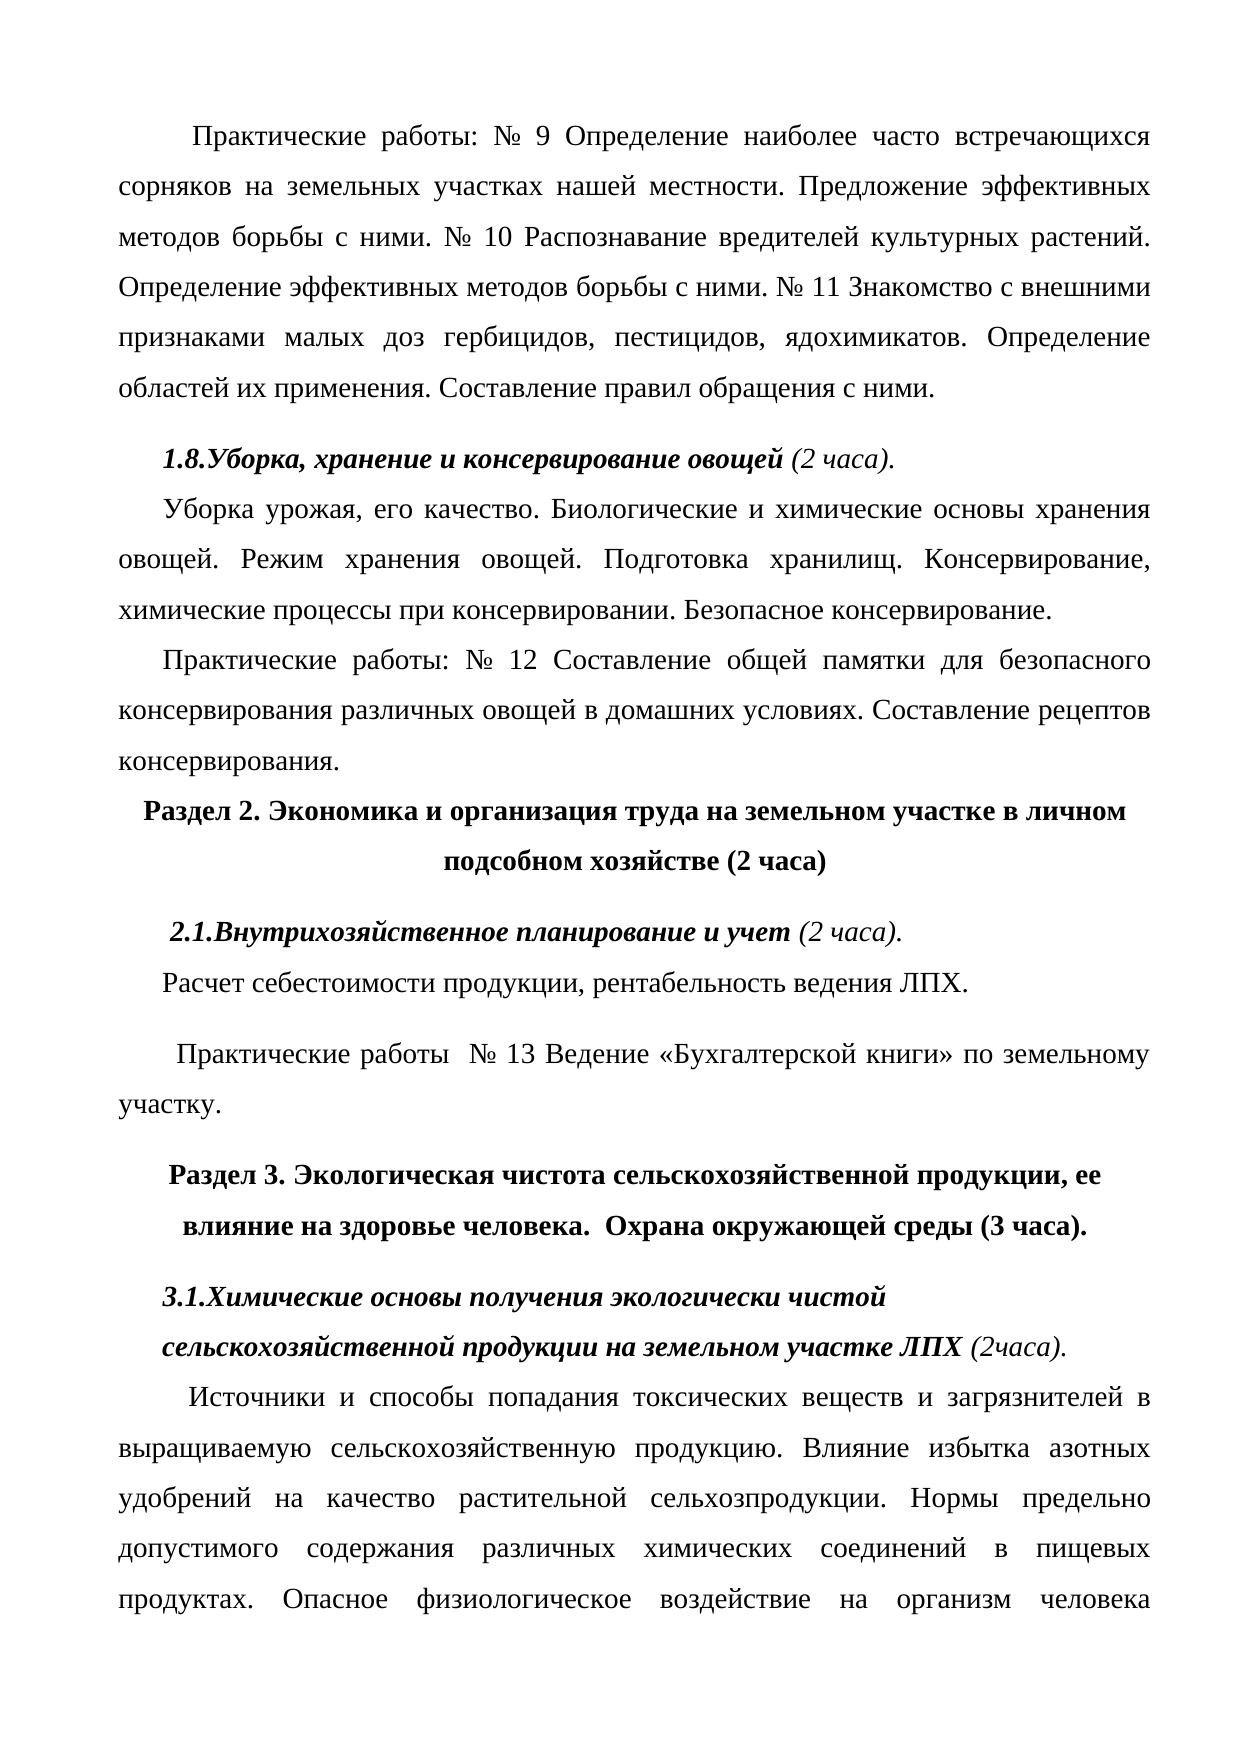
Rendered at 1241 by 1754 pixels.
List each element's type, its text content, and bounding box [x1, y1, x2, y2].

text 1.8.Уборка, хранение и консервирование овощей (2 часа). [118, 441, 1152, 474]
text сельскохозяйственной продукции на земельном участке ЛПХ (2часа). [118, 1329, 1152, 1363]
text Раздел 3. Экологическая чистота сельскохозяйственной продукции, ее влияние на здоровье человека. Охрана окружающей среды (3 часа). [118, 1157, 1152, 1241]
text Уборка урожая, его качество. Биологические и химические основы хранения овощей. Режим хранения овощей. Подготовка хранилищ. Консервирование, химические процессы при консервировании. Безопасное консервирование. [118, 491, 1152, 625]
text Практические работы № 13 Ведение «Бухгалтерской книги» по земельному участку. [118, 1036, 1152, 1120]
text 2.1.Внутрихозяйственное планирование и учет (2 часа). [162, 914, 1152, 948]
text Практические работы: № 9 Определение наиболее часто встречающихся сорняков на земельных участках нашей местности. Предложение эффективных методов борьбы с ними. № 10 Распознавание вредителей культурных растений. Определение эффективных методов борьбы с ними. № 11 Знакомство с внешними признаками малых доз гербицидов, пестицидов, ядохимикатов. Определение областей их применения. Составление правил обращения с ними. [118, 118, 1152, 403]
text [118, 1379, 1152, 1614]
text Расчет себестоимости продукции, рентабельность ведения ЛПХ. [118, 965, 1152, 998]
text Практические работы: № 12 Составление общей памятки для безопасного консервирования различных овощей в домашних условиях. Составление рецептов консервирования. [118, 642, 1152, 776]
text Раздел 2. Экономика и организация труда на земельном участке в личном подсобном хозяйстве (2 часа) [118, 793, 1152, 877]
text 3.1.Химические основы получения экологически чистой [118, 1279, 1152, 1312]
